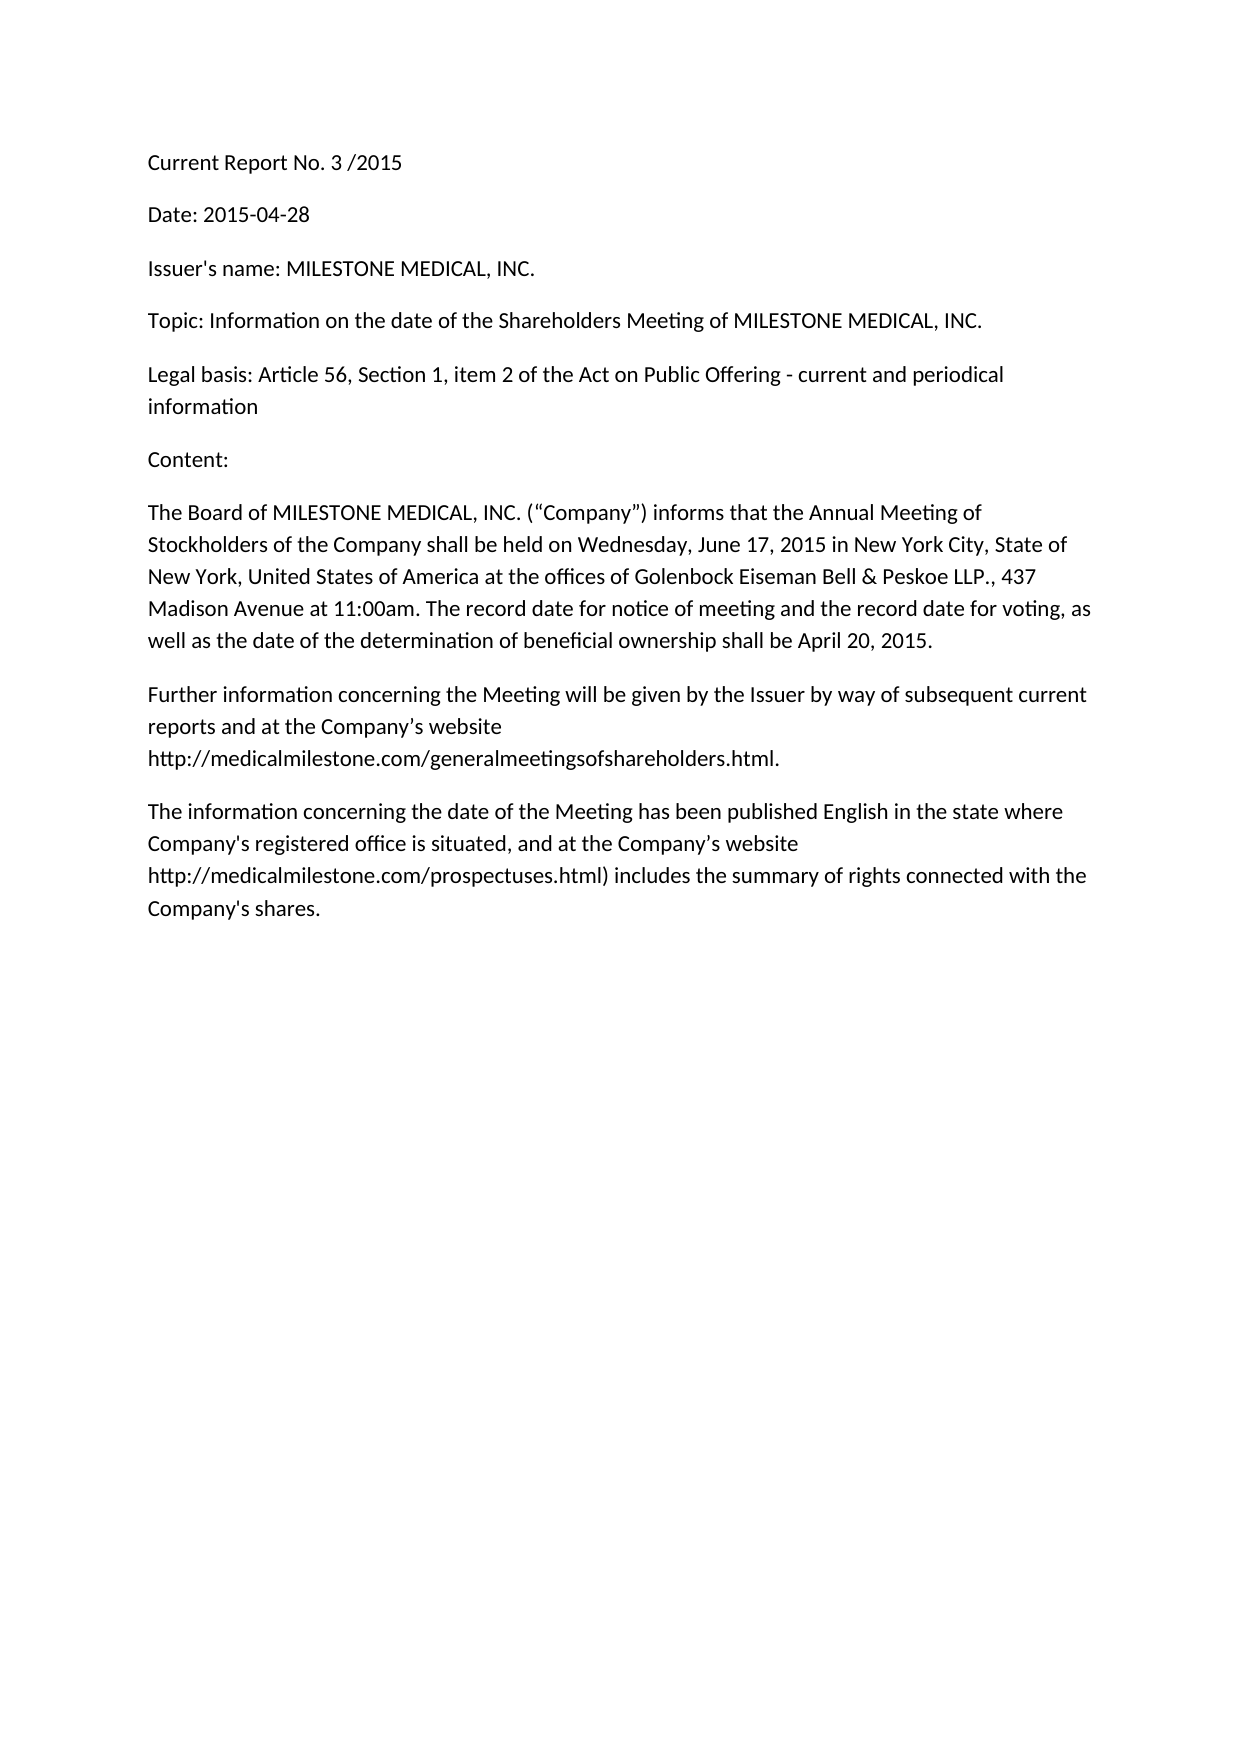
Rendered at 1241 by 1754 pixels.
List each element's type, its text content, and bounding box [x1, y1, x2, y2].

text The information concerning the date of the Meeting has been published English in the state where Company's registered office is situated, and at the Company’s website http://medicalmilestone.com/prospectuses.html) includes the summary of rights connected with the Company's shares. [148, 797, 1093, 922]
text Further information concerning the Meeting will be given by the Issuer by way of subsequent current reports and at the Company’s website http://medicalmilestone.com/generalmeetingsofshareholders.html. [148, 680, 1093, 772]
text Topic: Information on the date of the Shareholders Meeting of MILESTONE MEDICAL, INC. [148, 307, 1093, 335]
text Content: [148, 445, 1093, 473]
text The Board of MILESTONE MEDICAL, INC. (“Company”) informs that the Annual Meeting of Stockholders of the Company shall be held on Wednesday, June 17, 2015 in New York City, State of New York, United States of America at the offices of Golenbock Eiseman Bell & Peskoe LLP., 437 Madison Avenue at 11:00am. The record date for notice of meeting and the record date for voting, as well as the date of the determination of beneficial ownership shall be April 20, 2015. [148, 498, 1093, 655]
text Legal basis: Article 56, Section 1, item 2 of the Act on Public Offering - current and periodical information [148, 360, 1093, 420]
text Issuer's name: MILESTONE MEDICAL, INC. [148, 254, 1093, 282]
text Current Report No. 3 /2015 [148, 148, 1093, 176]
text Date: 2015-04-28 [148, 201, 1093, 229]
